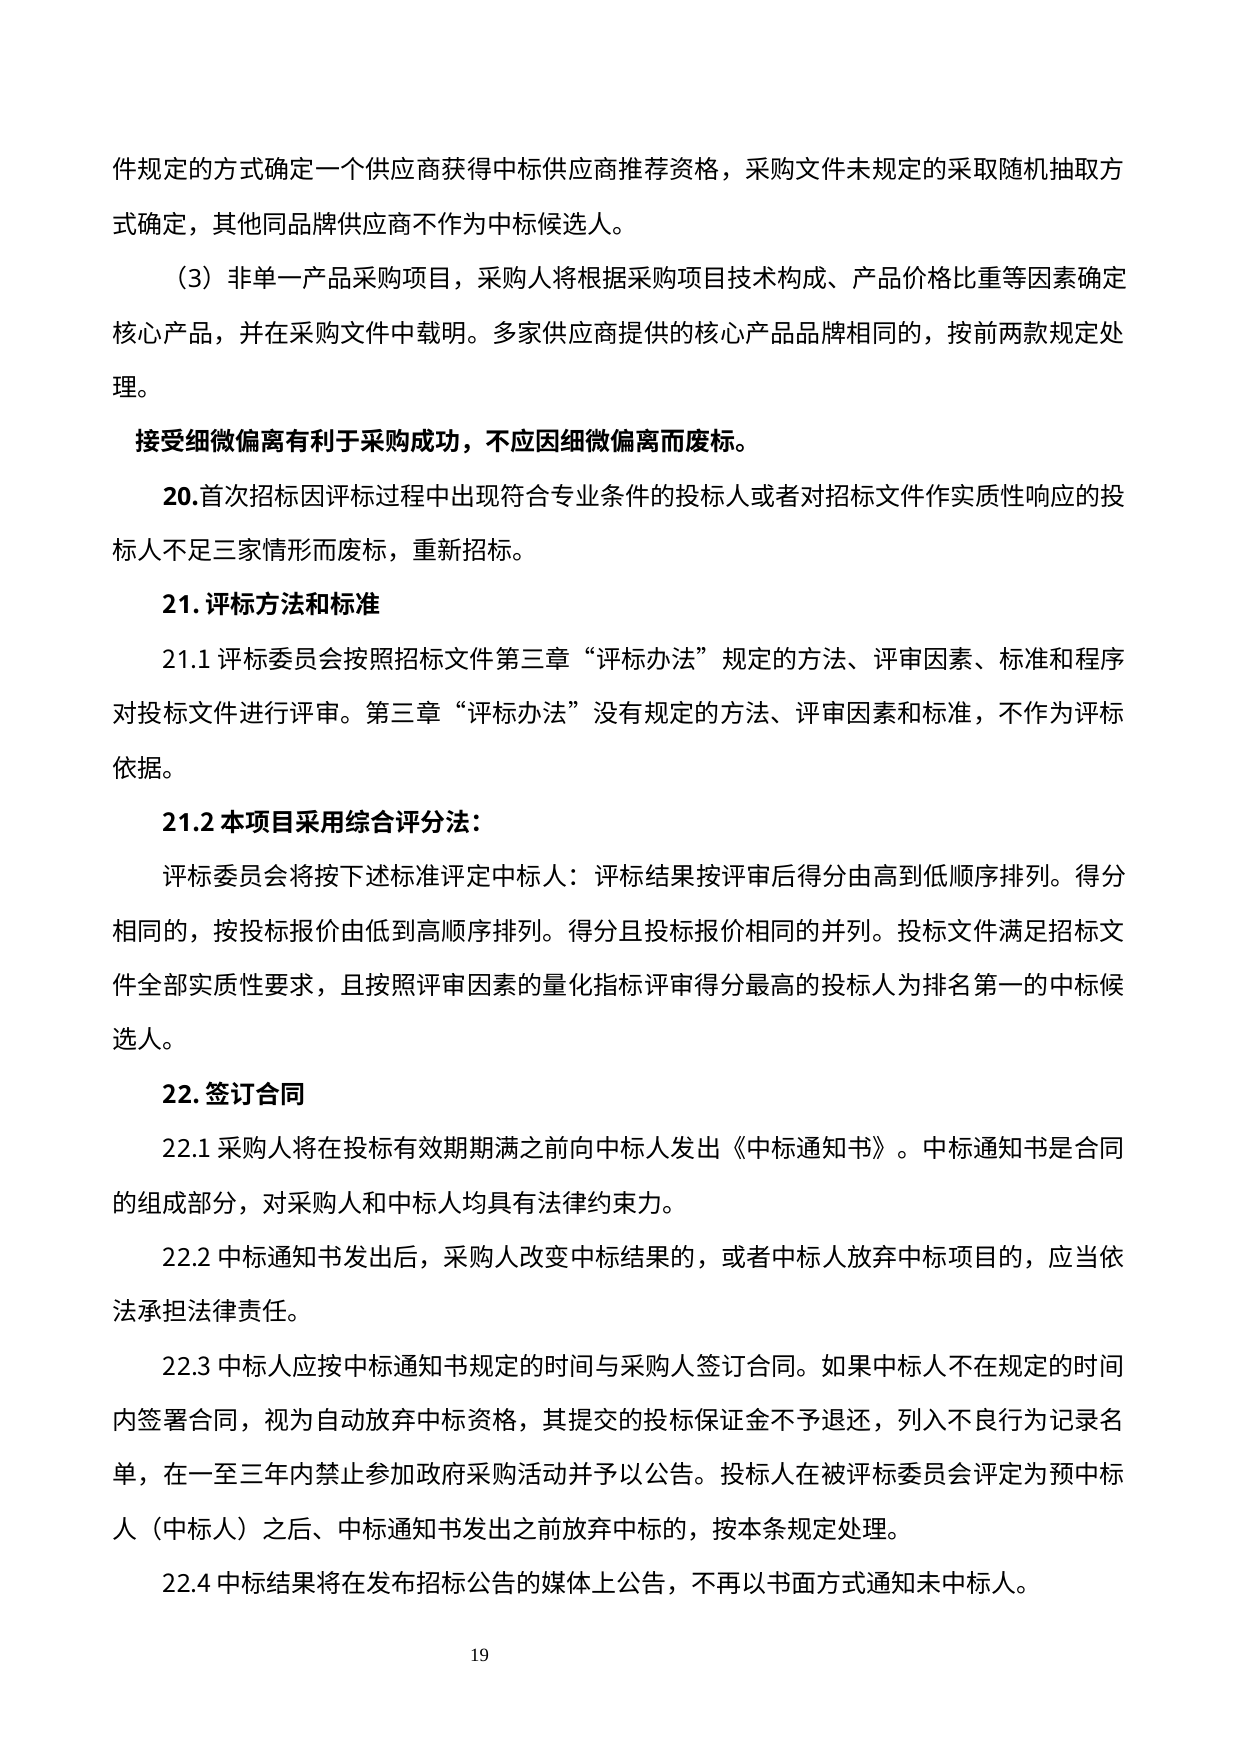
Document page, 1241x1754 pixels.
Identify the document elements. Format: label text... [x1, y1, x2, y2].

text 评标委员会将按下述标准评定中标人：评标结果按评审后得分由高到低顺序排列。得分相同的，按投标报价由低到高顺序排列。得分且投标报价相同的并列。投标文件满足招标文件全部实质性要求，且按照评审因素的量化指标评审得分最高的投标人为排名第一的中标候选人。 [112, 857, 1128, 1056]
text 22. 签订合同 [112, 1074, 1128, 1111]
text 21.1 评标委员会按照招标文件第三章“评标办法”规定的方法、评审因素、标准和程序对投标文件进行评审。第三章“评标办法”没有规定的方法、评审因素和标准，不作为评标依据。 [112, 639, 1128, 784]
text 22.1采购人将在投标有效期期满之前向中标人发出《中标通知书》。中标通知书是合同的组成部分，对采购人和中标人均具有法律约束力。 [112, 1129, 1128, 1219]
text 20.首次招标因评标过程中出现符合专业条件的投标人或者对招标文件作实质性响应的投标人不足三家情形而废标，重新招标。 [112, 476, 1128, 567]
text 21.2 本项目采用综合评分法： [112, 802, 1128, 839]
text 21. 评标方法和标准 [112, 585, 1128, 621]
text 22.3中标人应按中标通知书规定的时间与采购人签订合同。如果中标人不在规定的时间内签署合同，视为自动放弃中标资格，其提交的投标保证金不予退还，列入不良行为记录名单，在一至三年内禁止参加政府采购活动并予以公告。投标人在被评标委员会评定为预中标人（中标人）之后、中标通知书发出之前放弃中标的，按本条规定处理。 [112, 1346, 1128, 1546]
text （3）非单一产品采购项目，采购人将根据采购项目技术构成、产品价格比重等因素确定核心产品，并在采购文件中载明。多家供应商提供的核心产品品牌相同的，按前两款规定处理。 [112, 259, 1128, 404]
text 22.2中标通知书发出后，采购人改变中标结果的，或者中标人放弃中标项目的，应当依法承担法律责任。 [112, 1237, 1128, 1328]
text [112, 150, 1128, 241]
text 接受细微偏离有利于采购成功，不应因细微偏离而废标。 [112, 422, 1128, 458]
text 22.4中标结果将在发布招标公告的媒体上公告，不再以书面方式通知未中标人。 [112, 1564, 1128, 1600]
